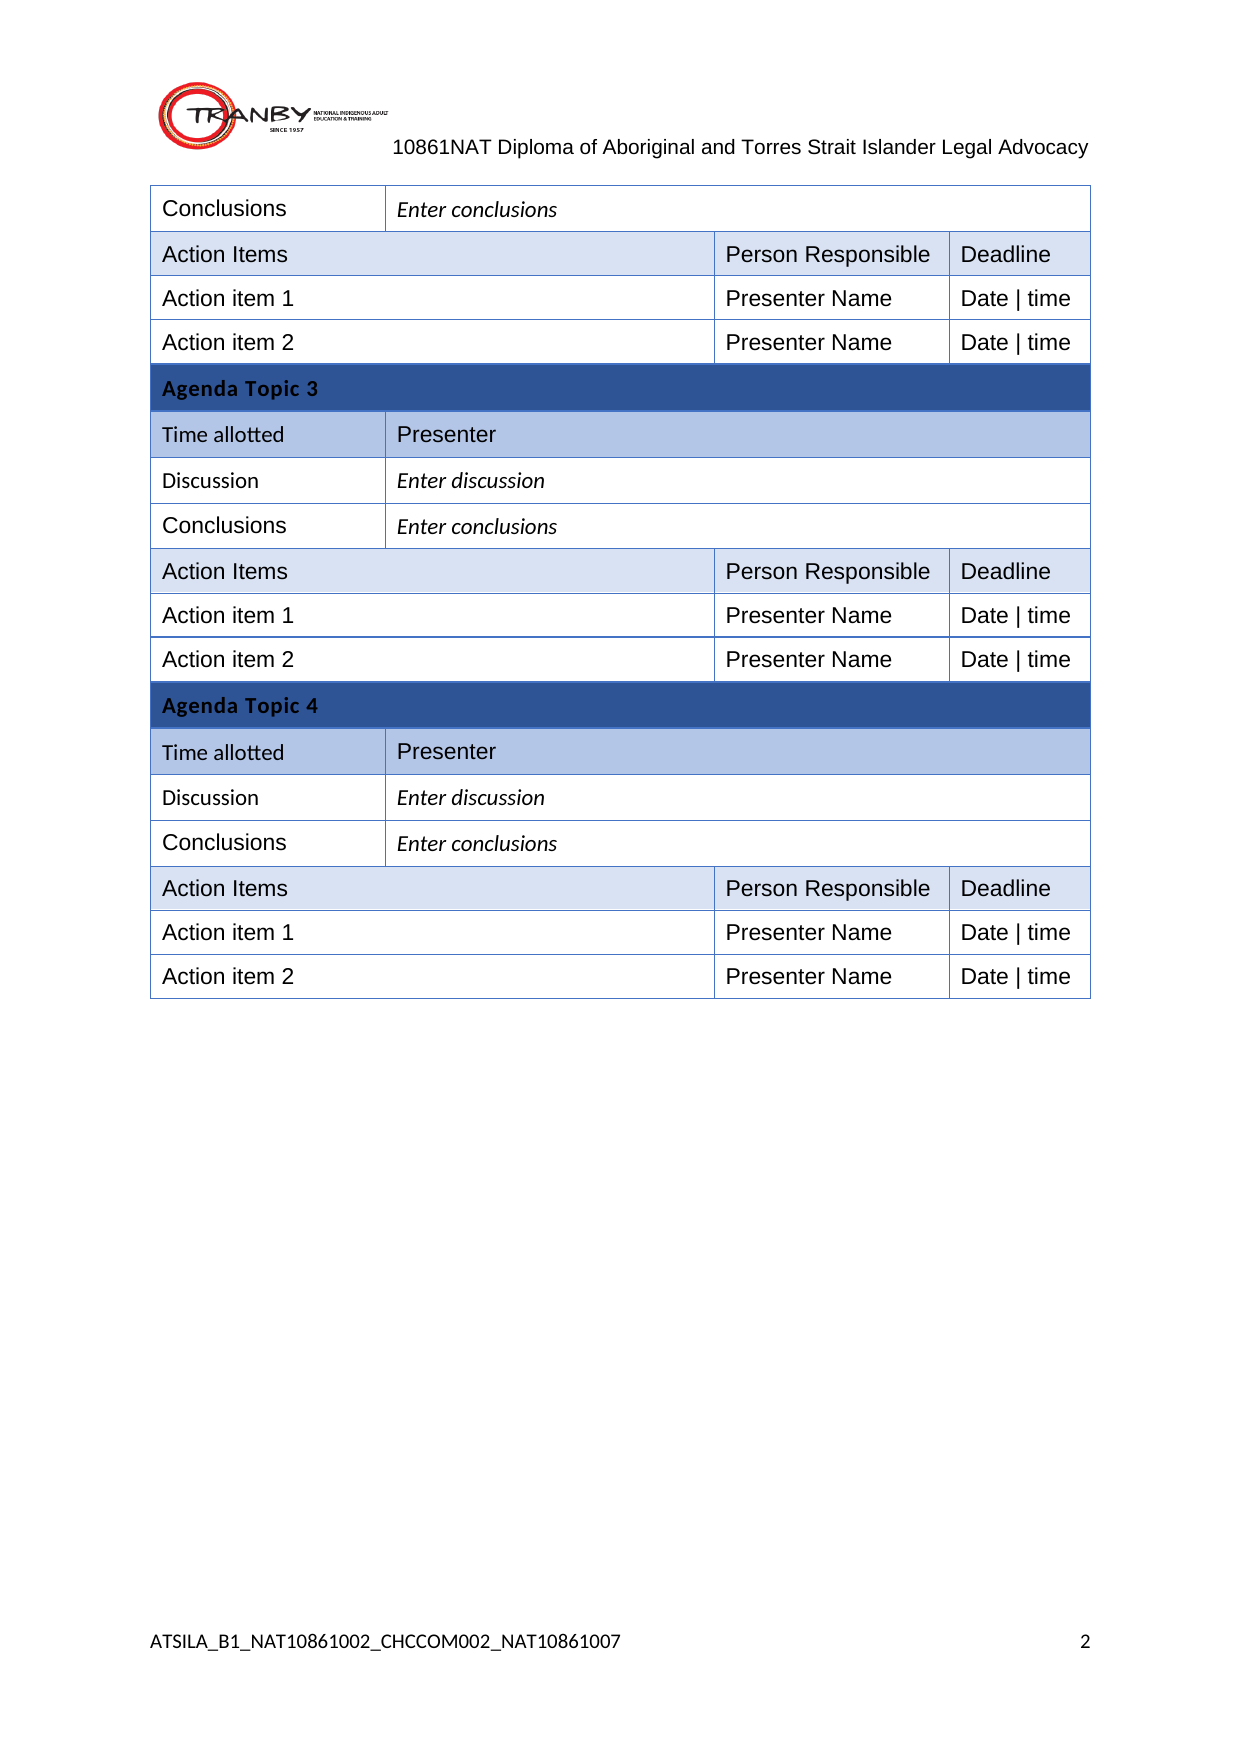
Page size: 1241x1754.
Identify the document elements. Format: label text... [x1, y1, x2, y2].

table_cell [386, 821, 1090, 866]
table_header Agenda Topic 4 [151, 683, 1090, 727]
table_cell [151, 775, 385, 820]
table_cell [386, 504, 1090, 548]
table_cell [151, 458, 385, 503]
table_cell [386, 458, 1090, 503]
table_header [151, 729, 385, 774]
table_cell [386, 186, 1090, 231]
picture [151, 73, 392, 155]
table_header [151, 365, 1090, 410]
table_header [151, 412, 385, 457]
table_cell [386, 775, 1090, 820]
